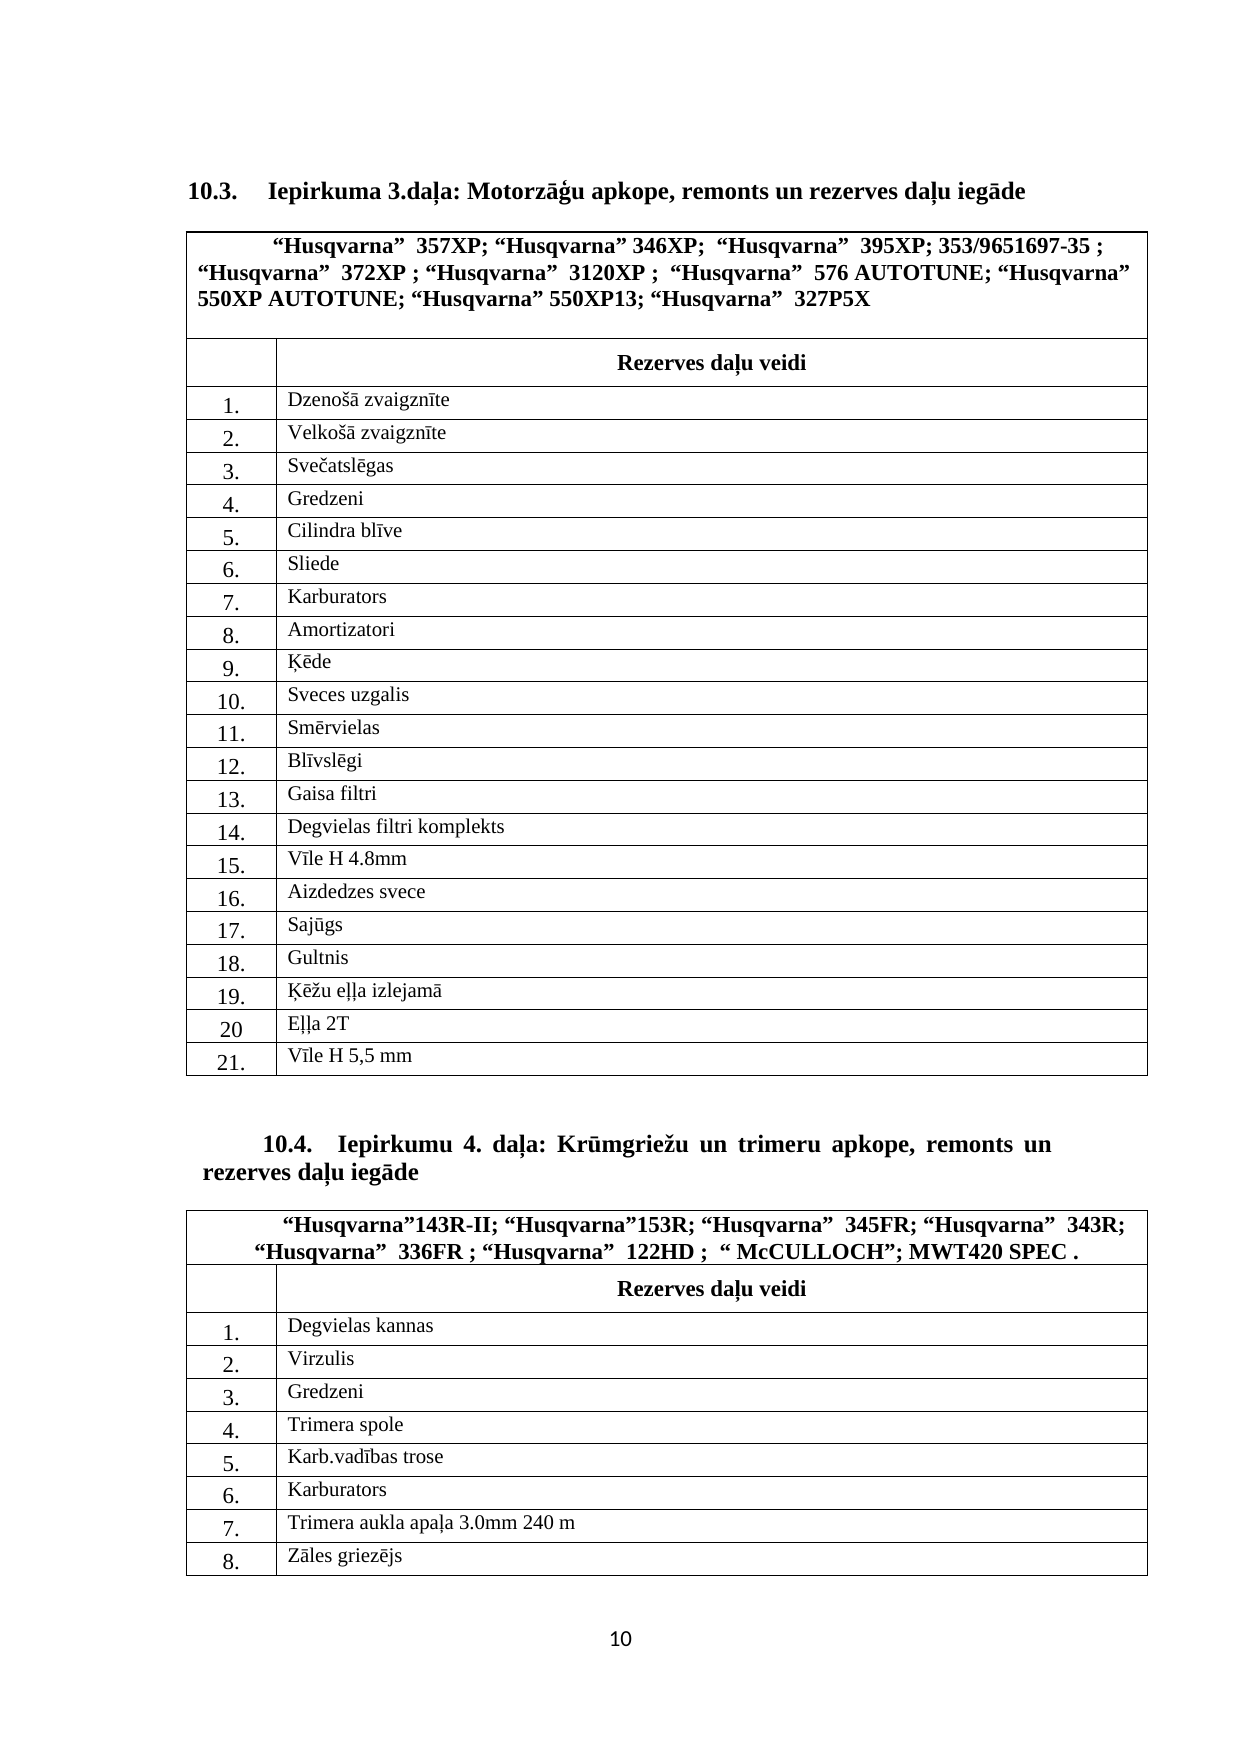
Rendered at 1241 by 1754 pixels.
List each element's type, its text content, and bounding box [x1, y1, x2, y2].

table_cell 6. [187, 1477, 276, 1509]
table_cell 12. [187, 748, 276, 780]
table_cell 4. [187, 485, 276, 517]
table_cell Blīvslēgi [277, 748, 1147, 780]
table_cell 8. [187, 617, 276, 648]
table_cell 5. [187, 518, 276, 550]
table_header “Husqvarna”143R-II; “Husqvarna”153R; “Husqvarna” 345FR; “Husqvarna” 343R; “Husqvarna” 336FR ; “Husqvarna” 122HD ; “ McCULLOCH”; MWT420 SPEC . [187, 1211, 1147, 1264]
list Iepirkumu 4. daļa: Krūmgriežu un trimeru apkope, remonts un rezerves daļu iegāde [202, 1129, 1053, 1186]
table_cell Smērvielas [277, 715, 1147, 747]
table_cell Gaisa filtri [277, 781, 1147, 812]
table_cell [187, 339, 276, 386]
table_cell 11. [187, 715, 276, 747]
table_cell Sajūgs [277, 912, 1147, 944]
table_cell Ķēde [277, 650, 1147, 681]
table_cell 10. [187, 682, 276, 714]
table_cell Karb.vadības trose [277, 1444, 1147, 1476]
table_cell 17. [187, 912, 276, 944]
table_cell 1. [187, 387, 276, 419]
table_cell 4. [187, 1412, 276, 1443]
table_cell 3. [187, 453, 276, 484]
table_cell 2. [187, 420, 276, 452]
table_cell Virzulis [277, 1346, 1147, 1378]
table_cell 7. [187, 584, 276, 616]
table_cell 18. [187, 945, 276, 977]
table_cell Aizdedzes svece [277, 879, 1147, 911]
table_cell Cilindra blīve [277, 518, 1147, 550]
table_cell Gultnis [277, 945, 1147, 977]
table_cell Sveces uzgalis [277, 682, 1147, 714]
table_cell 2. [187, 1346, 276, 1378]
table_cell Karburators [277, 584, 1147, 616]
table_cell 21. [187, 1043, 276, 1075]
table_header “Husqvarna” 357XP; “Husqvarna” 346XP; “Husqvarna” 395XP; 353/9651697-35 ; “Husqvarna” 372XP ; “Husqvarna” 3120XP ; “Husqvarna” 576 AUTOTUNE; “Husqvarna” 550XP AUTOTUNE; “Husqvarna” 550XP13; “Husqvarna” 327P5X [187, 233, 1147, 338]
table_cell 9. [187, 650, 276, 681]
table_cell Ķēžu eļļa izlejamā [277, 978, 1147, 1009]
table_cell Rezerves daļu veidi [277, 339, 1147, 386]
table_cell Amortizatori [277, 617, 1147, 648]
table_cell Dzenošā zvaigznīte [277, 387, 1147, 419]
table_cell Vīle H 5,5 mm [277, 1043, 1147, 1075]
table_cell Trimera aukla apaļa 3.0mm 240 m [277, 1510, 1147, 1542]
table_cell Karburators [277, 1477, 1147, 1509]
table_cell Sliede [277, 551, 1147, 583]
table_cell 15. [187, 846, 276, 878]
table_cell 20 [187, 1010, 276, 1042]
table_cell [187, 1265, 276, 1312]
table_cell 1. [187, 1313, 276, 1345]
table_cell Zāles griezējs [277, 1543, 1147, 1574]
table_cell Eļļa 2T [277, 1010, 1147, 1042]
table_cell Gredzeni [277, 1379, 1147, 1411]
table_cell Svečatslēgas [277, 453, 1147, 484]
table_cell Degvielas kannas [277, 1313, 1147, 1345]
table_cell 14. [187, 814, 276, 845]
table_cell 6. [187, 551, 276, 583]
table_cell Vīle H 4.8mm [277, 846, 1147, 878]
table_cell Gredzeni [277, 485, 1147, 517]
table_cell 5. [187, 1444, 276, 1476]
list Iepirkuma 3.daļa: Motorzāģu apkope, remonts un rezerves daļu iegāde [187, 176, 1053, 205]
table_cell 7. [187, 1510, 276, 1542]
table_cell 13. [187, 781, 276, 812]
table_cell Rezerves daļu veidi [277, 1265, 1147, 1312]
table_cell 3. [187, 1379, 276, 1411]
table_cell 16. [187, 879, 276, 911]
table_cell 19. [187, 978, 276, 1009]
table_cell Trimera spole [277, 1412, 1147, 1443]
table_cell 8. [187, 1543, 276, 1574]
table_cell Degvielas filtri komplekts [277, 814, 1147, 845]
table_cell Velkošā zvaigznīte [277, 420, 1147, 452]
